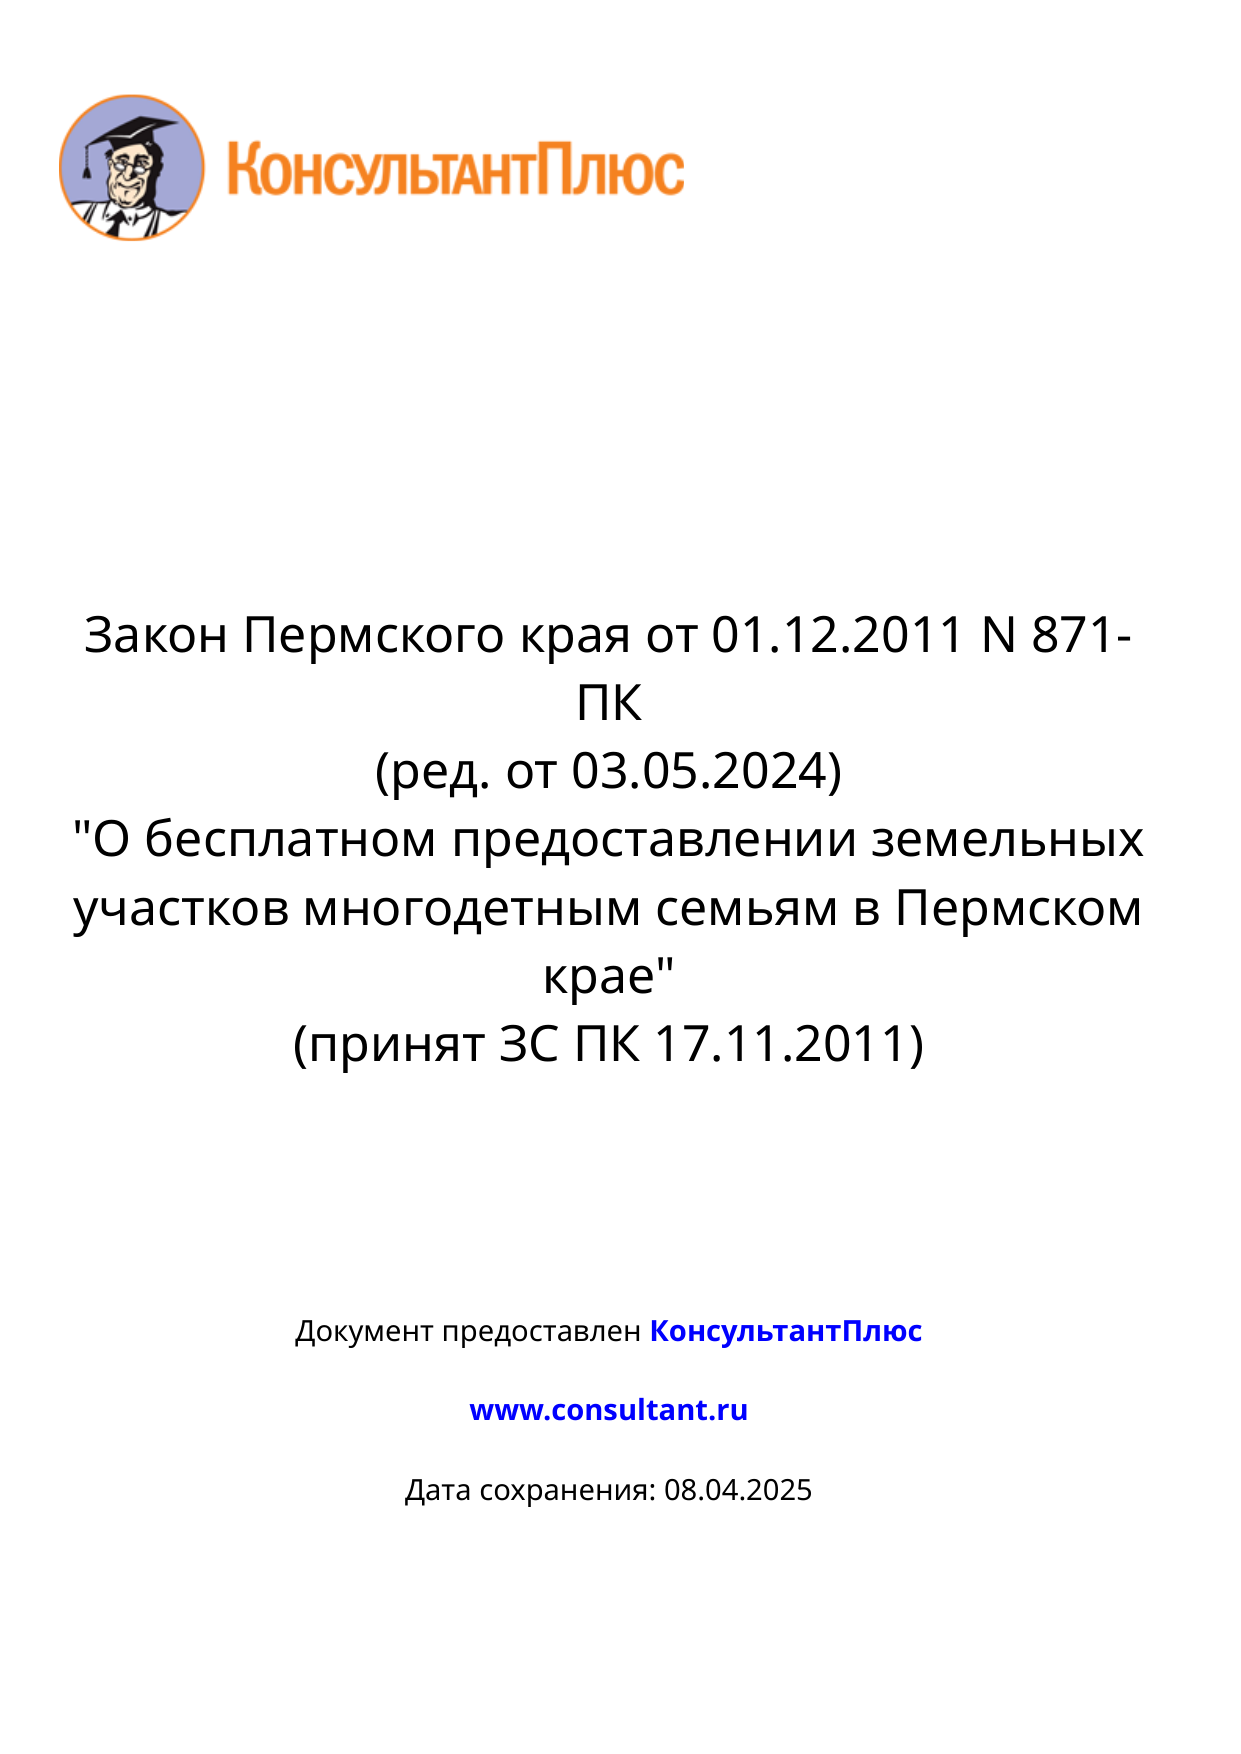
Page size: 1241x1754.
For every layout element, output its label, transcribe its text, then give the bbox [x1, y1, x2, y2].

picture [59, 93, 684, 243]
table_cell Закон Пермского края от 01.12.2011 N 871-ПК (ред. от 03.05.2024) "О бесплатном предоставлении земельных участков многодетным семьям в Пермском крае" (принят ЗС ПК 17.11.2011) [51, 403, 1167, 1272]
table_header [51, 88, 1167, 403]
table_cell Документ предоставлен КонсультантПлюс www.consultant.ru Дата сохранения: 08.04.2025 [51, 1272, 1167, 1587]
